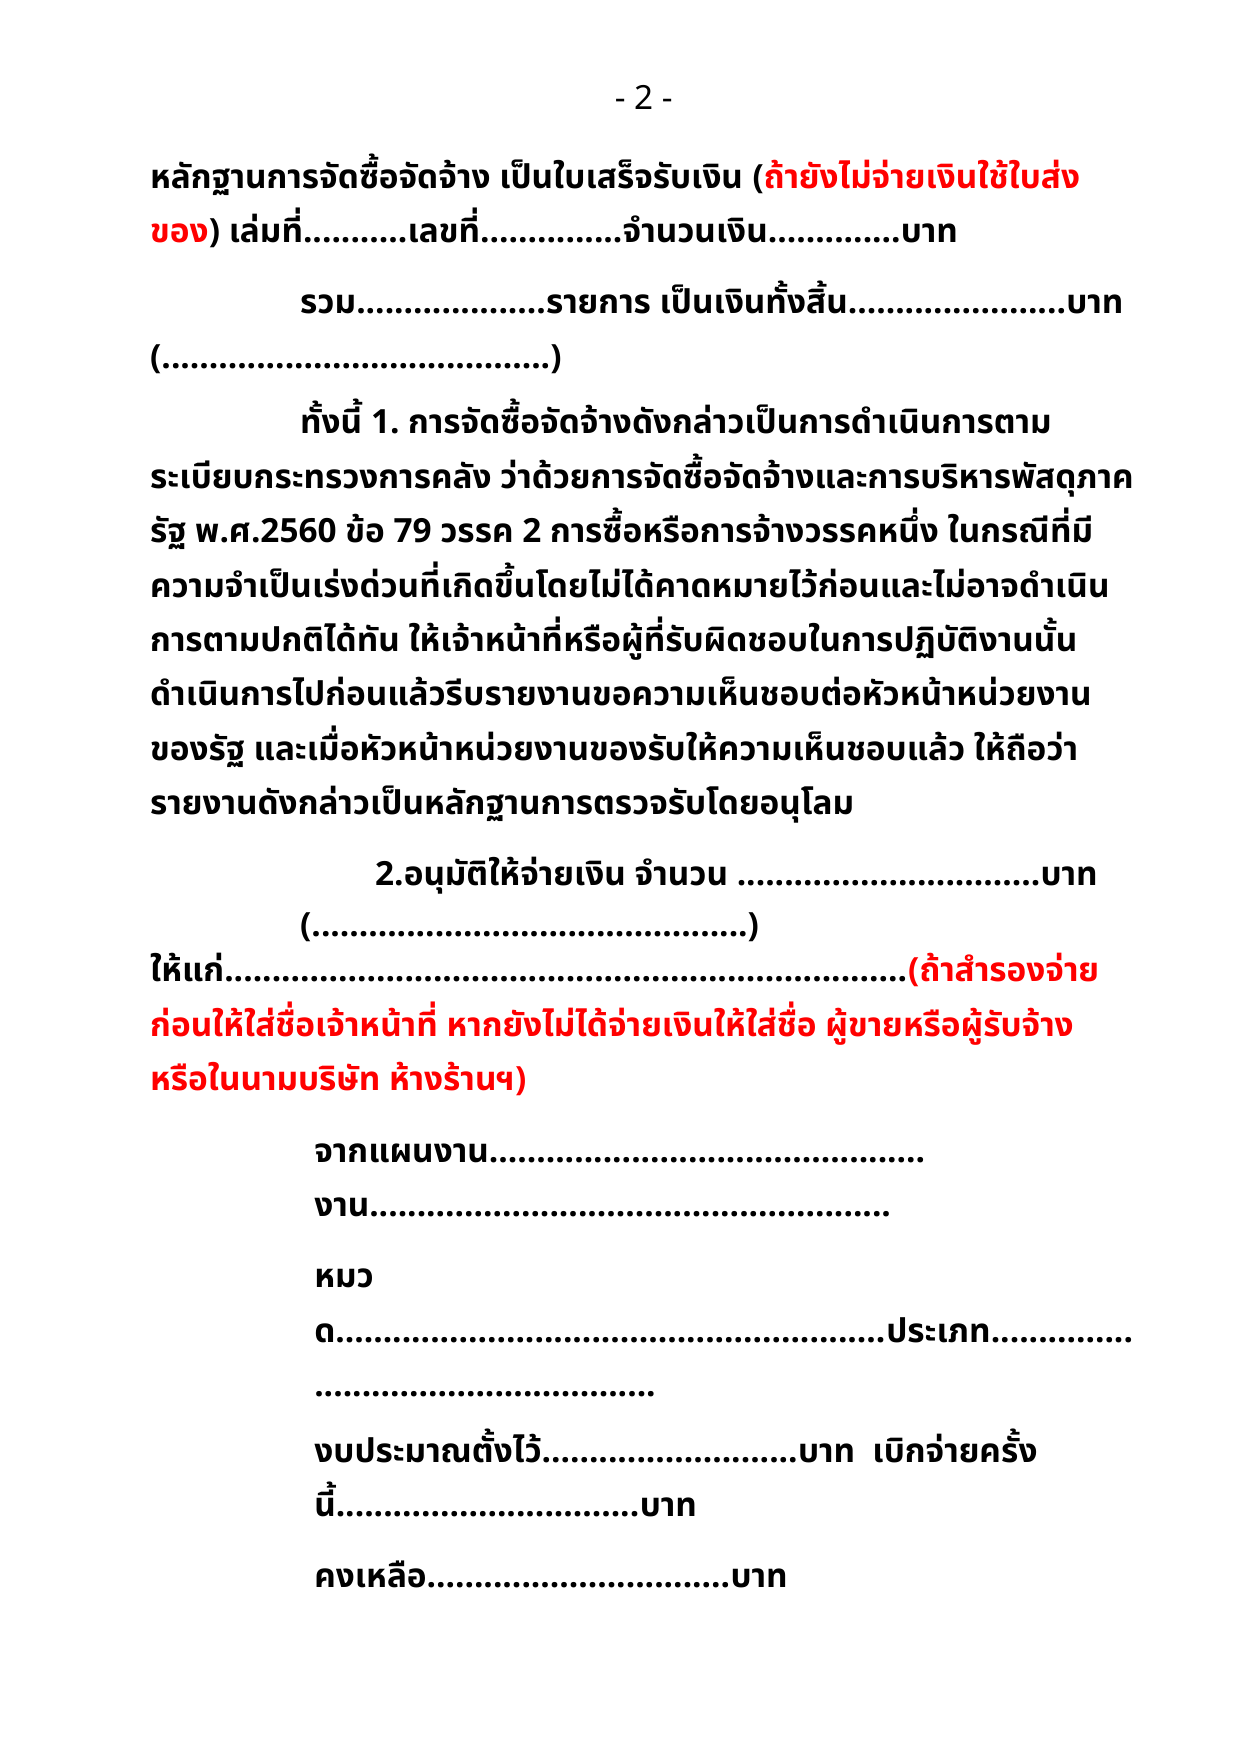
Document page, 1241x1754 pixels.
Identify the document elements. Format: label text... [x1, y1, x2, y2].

text จากแผนงาน.............................................. งาน....................................................... [314, 1126, 1137, 1232]
text 2.อนุมัติให้จ่ายเงิน จำนวน ................................บาท (..............................................) [300, 850, 1137, 946]
text ทั้งนี้ 1. การจัดซื้อจัดจ้างดังกล่าวเป็นการดำเนินการตามระเบียบกระทรวงการคลัง ว่าด้วยการจัดซื้อจัดจ้างและการบริหารพัสดุภาครัฐ พ.ศ.2560 ข้อ 79 วรรค 2 การซื้อหรือการจ้างวรรคหนึ่ง ในกรณีที่มีความจำเป็นเร่งด่วนที่เกิดขึ้นโดยไม่ได้คาดหมายไว้ก่อนและไม่อาจดำเนินการตามปกติได้ทัน ให้เจ้าหน้าที่หรือผู้ที่รับผิดชอบในการปฏิบัติงานนั้นดำเนินการไปก่อนแล้วรีบรายงานขอความเห็นชอบต่อหัวหน้าหน่วยงานของรัฐ และเมื่อหัวหน้าหน่วยงานของรับให้ความเห็นชอบแล้ว ให้ถือว่ารายงานดังกล่าวเป็นหลักฐานการตรวจรับโดยอนุโลม [150, 398, 1137, 829]
text ให้แก่........................................................................(ถ้าสำรองจ่ายก่อนให้ใส่ชื่อเจ้าหน้าที่ หากยังไม่ได้จ่ายเงินให้ใส่ชื่อ ผู้ขายหรือผู้รับจ้าง หรือในนามบริษัท ห้างร้านฯ) [150, 946, 1137, 1106]
text รวม....................รายการ เป็นเงินทั้งสิ้น.......................บาท (.........................................) [150, 278, 1137, 378]
text หมวด..........................................................ประเภท................................................... [314, 1252, 1137, 1406]
text คงเหลือ................................บาท [314, 1552, 1137, 1603]
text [150, 152, 1137, 258]
text งบประมาณตั้งไว้...........................บาท เบิกจ่ายครั้งนี้................................บาท [314, 1426, 1137, 1532]
